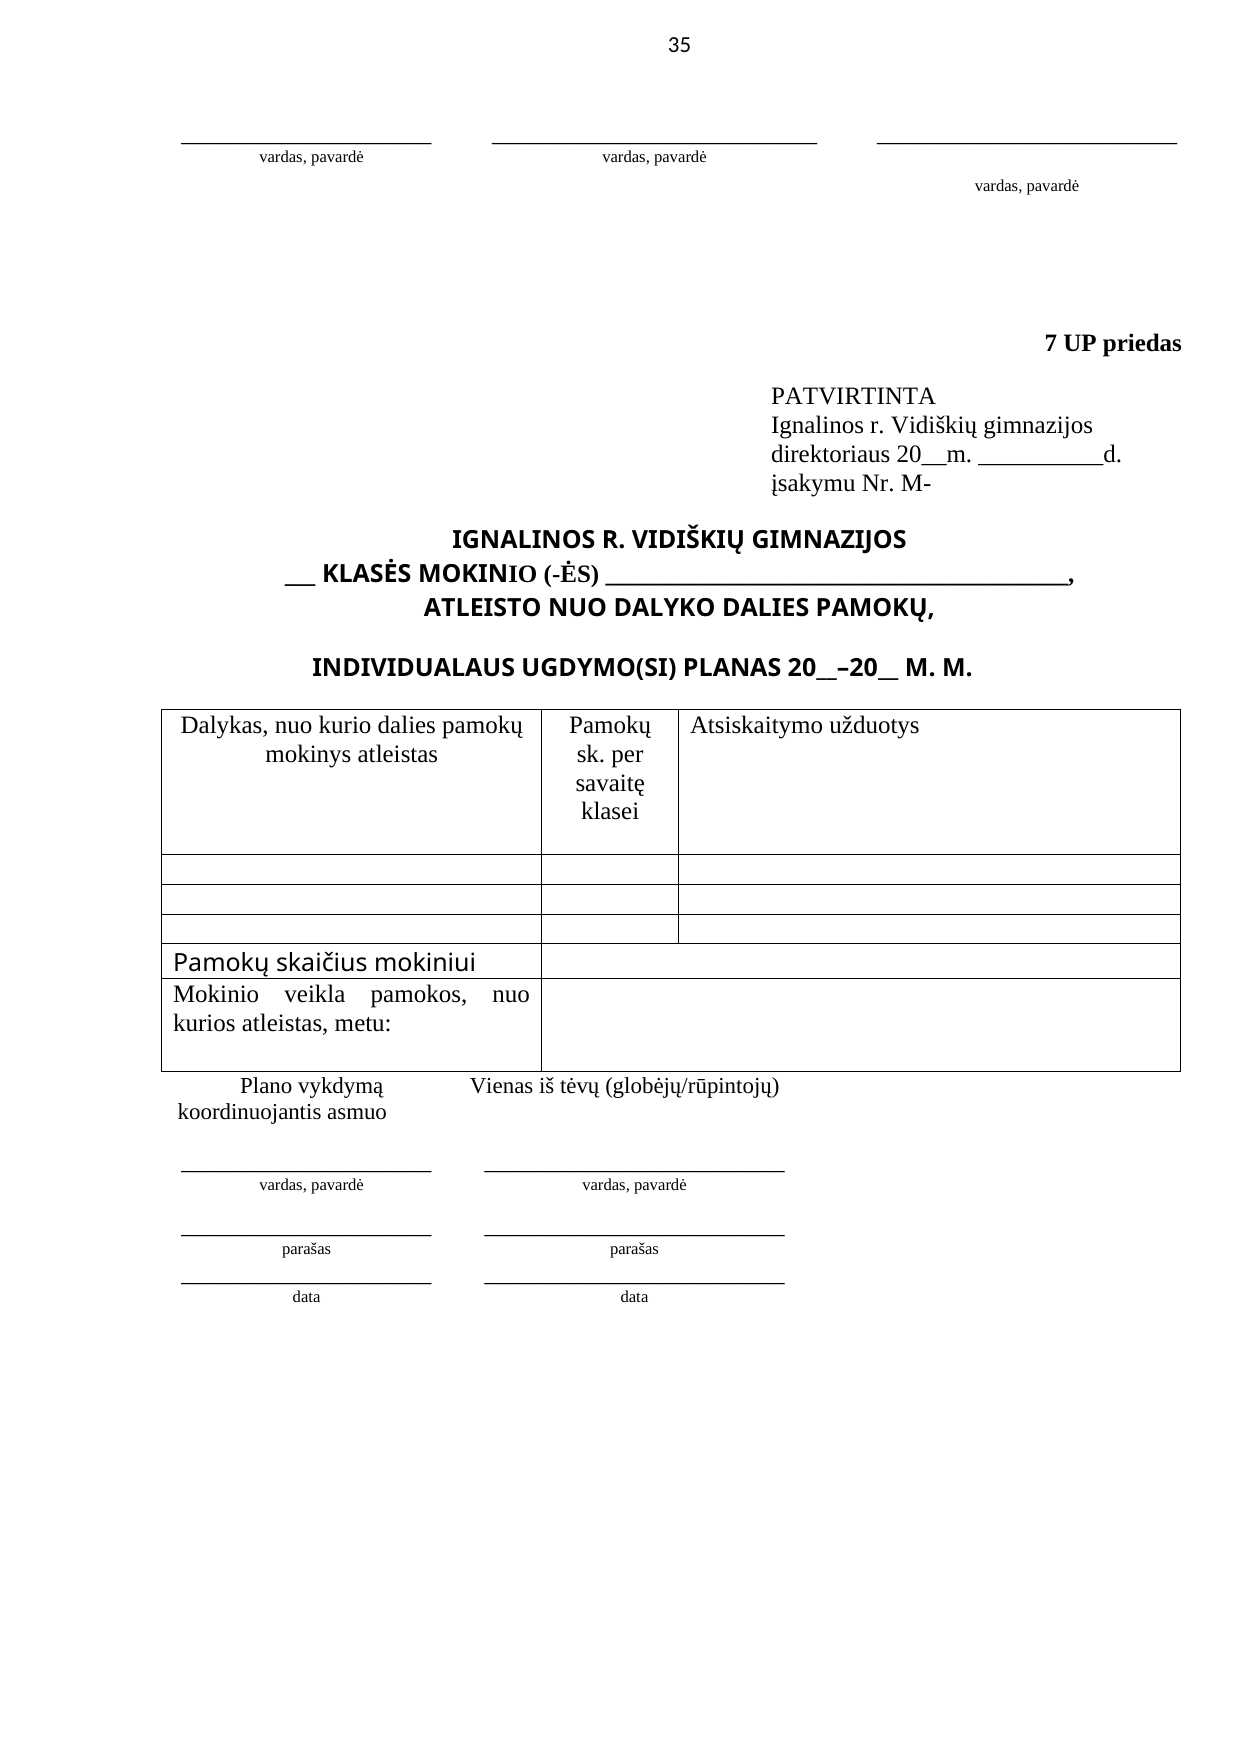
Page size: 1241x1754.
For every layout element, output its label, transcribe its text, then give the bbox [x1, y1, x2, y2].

table_cell [679, 885, 1180, 913]
table_header Dalykas, nuo kurio dalies pamokų mokinys atleistas [162, 710, 541, 854]
table_cell ____________________ vardas, pavardė [106, 1146, 458, 1210]
table_cell [542, 944, 1180, 978]
table_cell [542, 915, 678, 943]
table_cell Plano vykdymą koordinuojantis asmuo [106, 1071, 458, 1146]
text Ignalinos r. Vidiškių gimnazijos [177, 410, 1182, 439]
table_cell ____________________ parašas ____________________ data [106, 1210, 458, 1325]
text ATLEISTO NUO DALYKO DALIES PAMOKŲ, [177, 589, 1182, 624]
table_cell [679, 855, 1180, 884]
table_cell [542, 885, 678, 913]
table_cell ________________________ parašas ________________________ data [458, 1210, 810, 1325]
text įsakymu Nr. M- [177, 468, 1182, 496]
text 7 UP priedas [177, 328, 1182, 356]
text ___ KLASĖS MOKINIO (-ĖS) _____________________________________, [177, 556, 1182, 589]
table_cell [542, 979, 1180, 1071]
table_cell ________________________ vardas, pavardė [851, 119, 1203, 195]
table_cell __________________________ vardas, pavardė [458, 119, 851, 195]
table_header Atsiskaitymo užduotys [679, 710, 1180, 854]
table_cell Pamokų skaičius mokiniui [162, 944, 541, 978]
table_cell ____________________ vardas, pavardė [106, 119, 458, 195]
table_cell [162, 855, 541, 884]
table_header Pamokų sk. per savaitę klasei [542, 710, 678, 854]
table_cell [162, 915, 541, 943]
text direktoriaus 20__m. __________d. [177, 439, 1182, 468]
text INDIVIDUALAUS UGDYMO(SI) PLANAS 20__–20__ M. M. [177, 650, 1182, 684]
table_cell Mokinio veikla pamokos, nuo kurios atleistas, metu: [162, 979, 541, 1071]
table_cell [542, 855, 678, 884]
table_cell [679, 915, 1180, 943]
table_cell Vienas iš tėvų (globėjų/rūpintojų) [458, 1072, 810, 1146]
table_cell ________________________ vardas, pavardė [458, 1146, 810, 1210]
text PATVIRTINTA [177, 381, 1182, 410]
text IGNALINOS R. VIDIŠKIŲ GIMNAZIJOS [177, 521, 1182, 556]
table_cell [162, 885, 541, 913]
